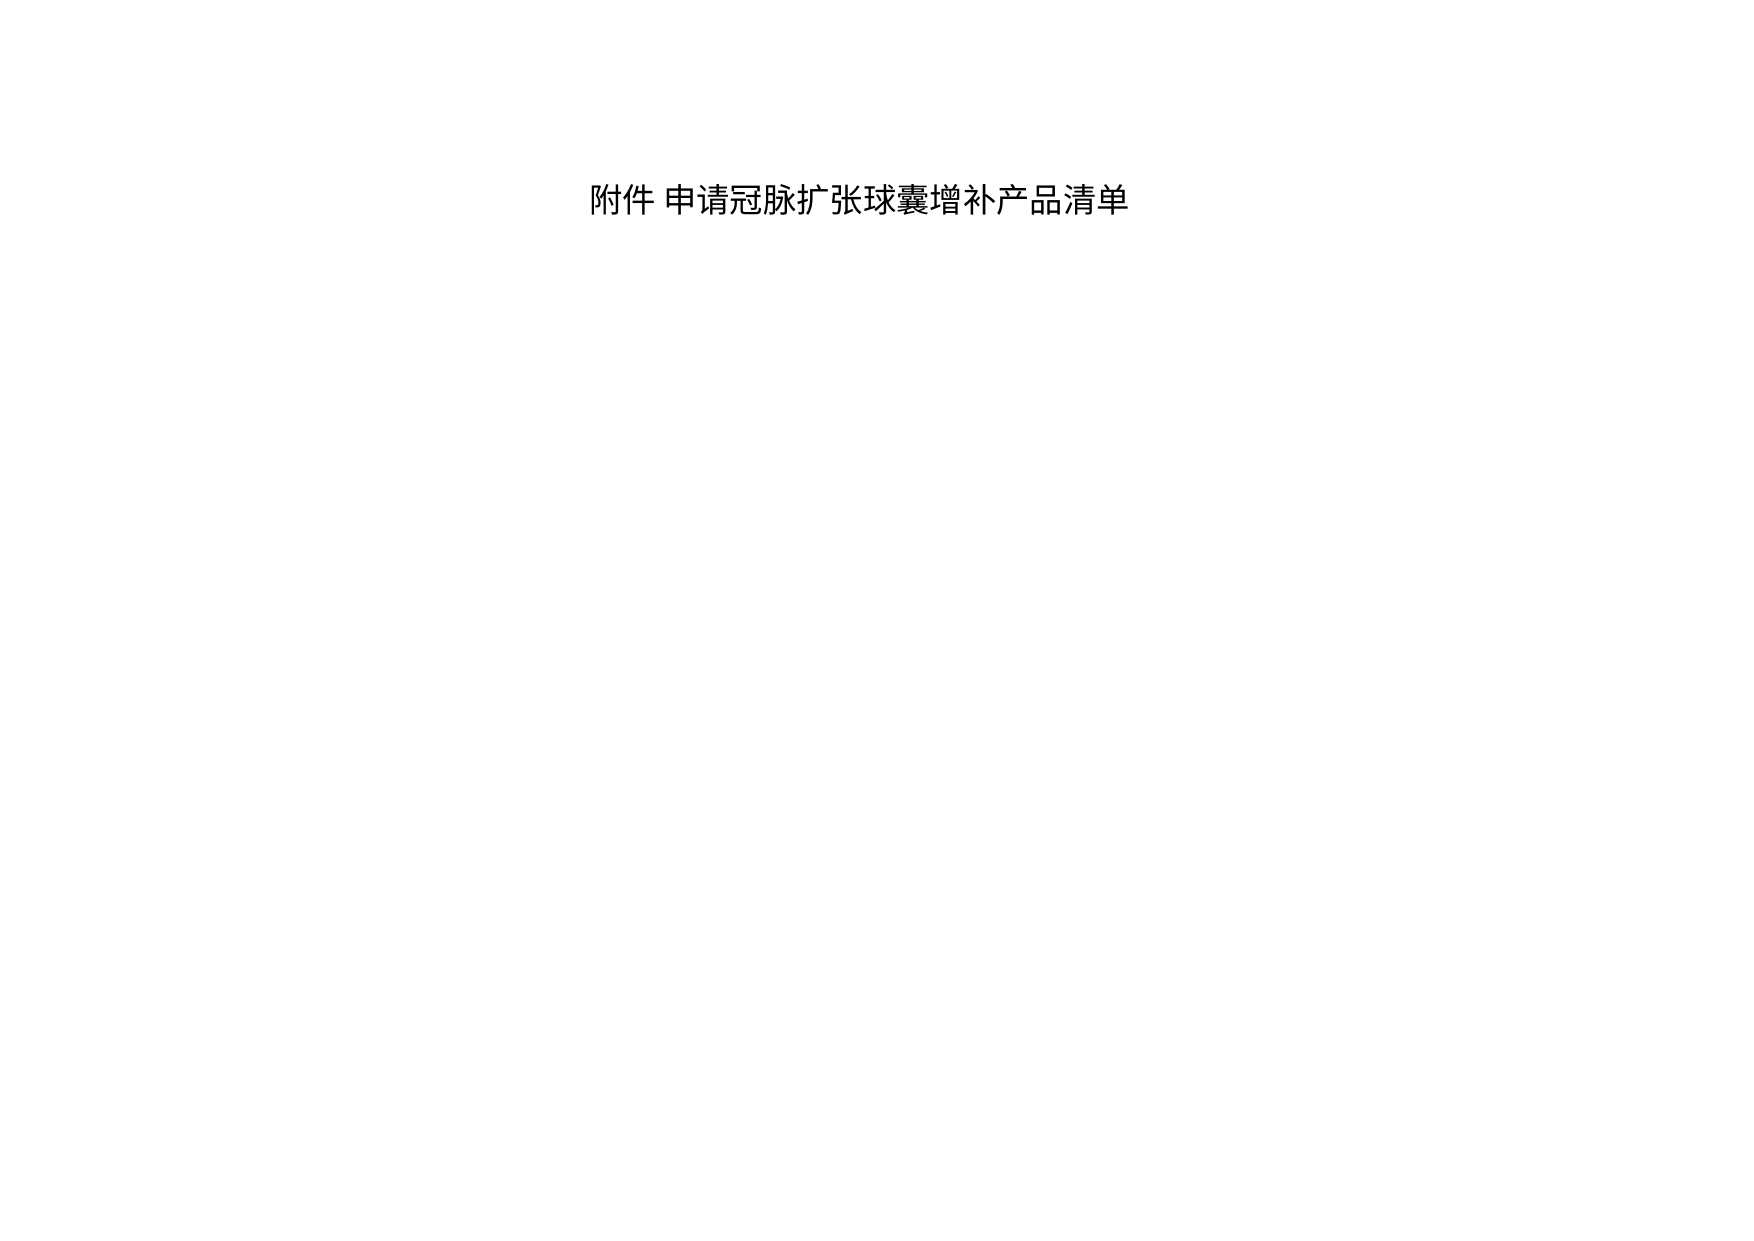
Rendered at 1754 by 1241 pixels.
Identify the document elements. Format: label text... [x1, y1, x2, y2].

text 附件 申请冠脉扩张球囊增补产品清单 [177, 165, 1541, 230]
